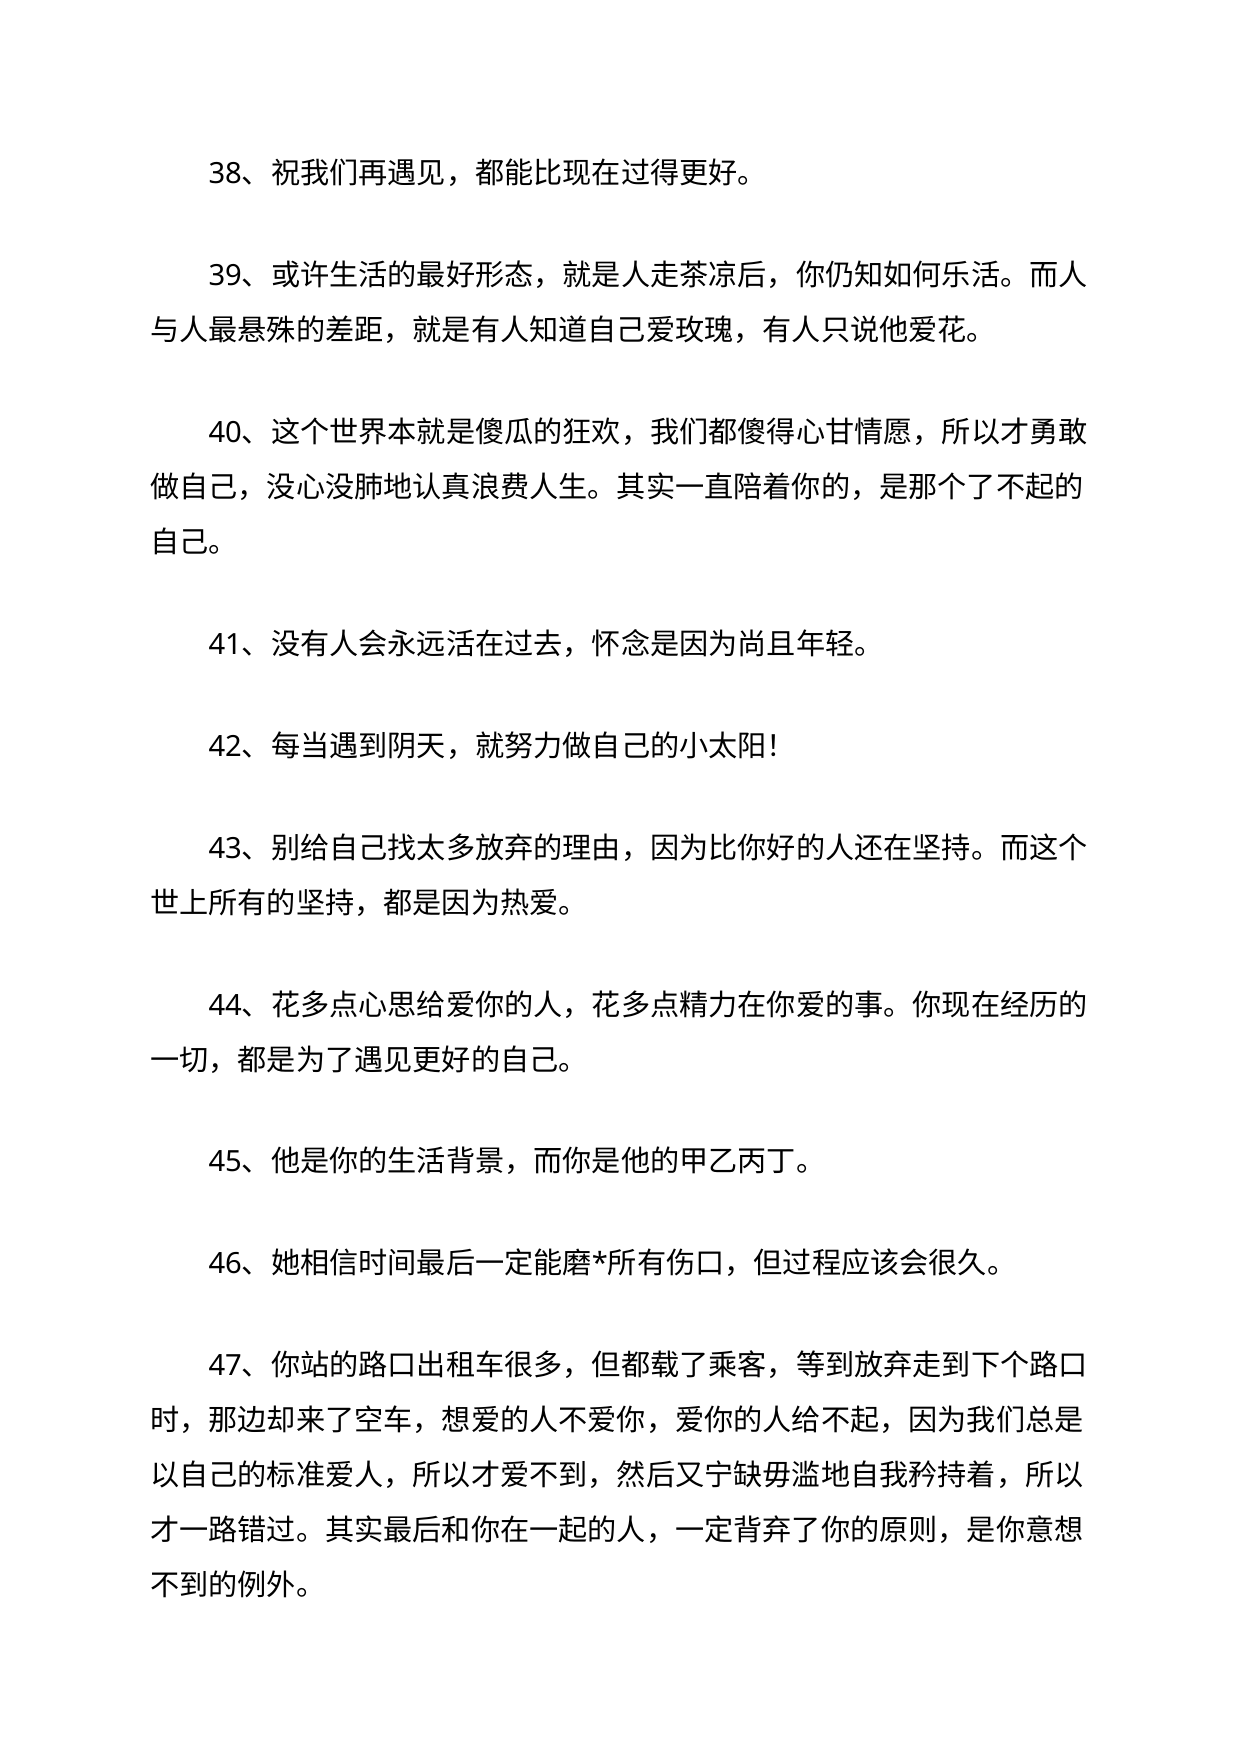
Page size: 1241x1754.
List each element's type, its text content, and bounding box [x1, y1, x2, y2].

text 39、或许生活的最好形态，就是人走茶凉后，你仍知如何乐活。而人与人最悬殊的差距，就是有人知道自己爱玫瑰，有人只说他爱花。 [150, 252, 1090, 349]
text 45、他是你的生活背景，而你是他的甲乙丙丁。 [150, 1138, 1090, 1180]
text 41、没有人会永远活在过去，怀念是因为尚且年轻。 [150, 620, 1090, 663]
text 46、她相信时间最后一定能磨*所有伤口，但过程应该会很久。 [150, 1240, 1090, 1282]
text 40、这个世界本就是傻瓜的狂欢，我们都傻得心甘情愿，所以才勇敢做自己，没心没肺地认真浪费人生。其实一直陪着你的，是那个了不起的自己。 [150, 409, 1090, 561]
text 38、祝我们再遇见，都能比现在过得更好。 [150, 150, 1090, 192]
text 42、每当遇到阴天，就努力做自己的小太阳！ [150, 722, 1090, 765]
text 44、花多点心思给爱你的人，花多点精力在你爱的事。你现在经历的一切，都是为了遇见更好的自己。 [150, 981, 1090, 1078]
text 43、别给自己找太多放弃的理由，因为比你好的人还在坚持。而这个世上所有的坚持，都是因为热爱。 [150, 824, 1090, 922]
text 47、你站的路口出租车很多，但都载了乘客，等到放弃走到下个路口时，那边却来了空车，想爱的人不爱你，爱你的人给不起，因为我们总是以自己的标准爱人，所以才爱不到，然后又宁缺毋滥地自我矜持着，所以才一路错过。其实最后和你在一起的人，一定背弃了你的原则，是你意想不到的例外。 [150, 1342, 1090, 1604]
